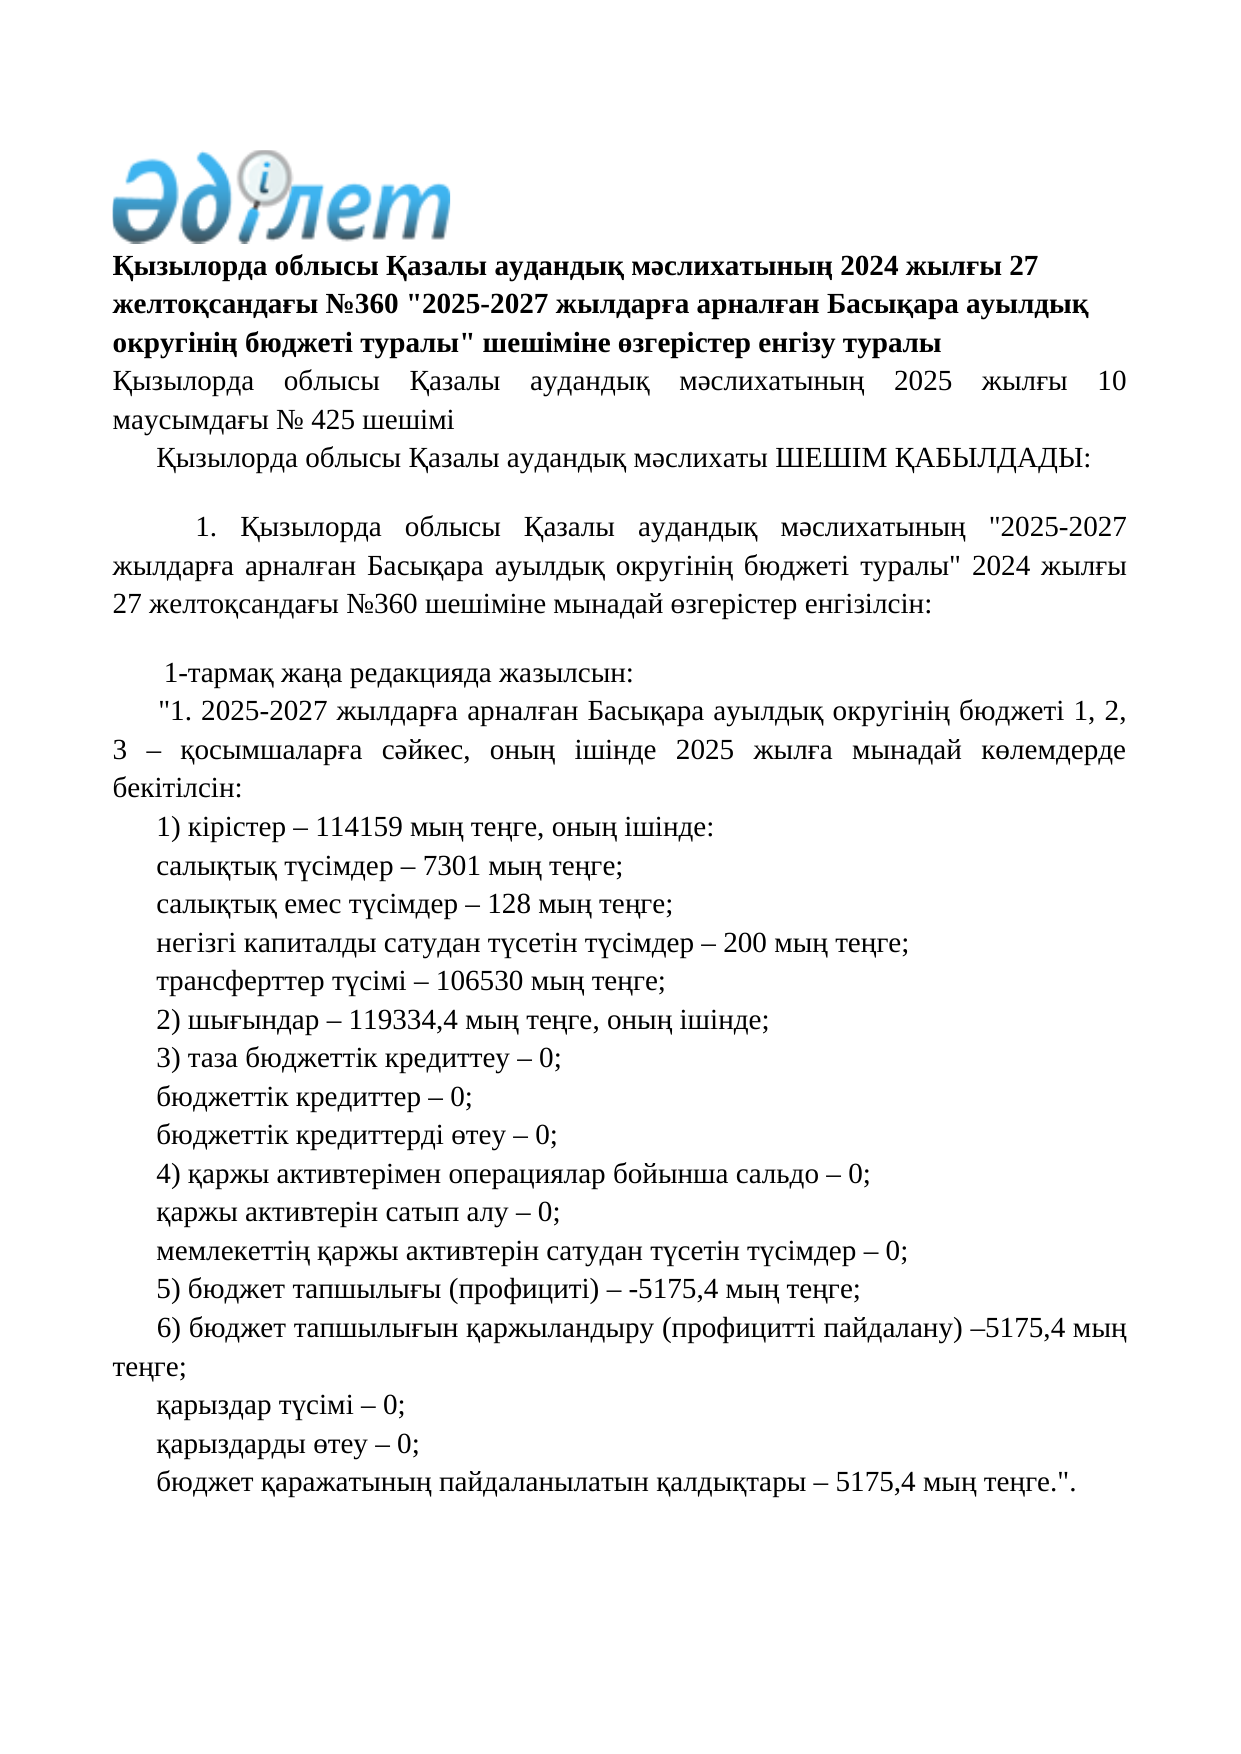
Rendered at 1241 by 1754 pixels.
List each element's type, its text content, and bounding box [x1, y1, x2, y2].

text 1) кірістер – 114159 мың теңге, оның ішінде: [112, 809, 1128, 843]
text 3) таза бюджеттік кредиттеу – 0; [112, 1040, 1128, 1074]
text қарыздар түсімі – 0; [112, 1387, 1128, 1421]
text бюджеттік кредиттер – 0; [112, 1079, 1128, 1112]
text Қызылорда облысы Қазалы аудандық мәслихатының 2025 жылғы 10 маусымдағы № 425 шешімі [112, 363, 1128, 435]
text бюджет қаражатының пайдаланылатын қалдықтары – 5175,4 мың теңге.". [112, 1464, 1128, 1498]
text 1-тармақ жаңа редакцияда жазылсын: [112, 655, 1128, 688]
text қаржы активтерін сатып алу – 0; [112, 1194, 1128, 1228]
text Қызылорда облысы Қазалы аудандық мәслихаты ШЕШІМ ҚАБЫЛДАДЫ: [112, 440, 1128, 474]
text бюджеттік кредиттерді өтеу – 0; [112, 1117, 1128, 1151]
text 6) бюджет тапшылығын қаржыландыру (профицитті пайдалану) –5175,4 мың теңге; [112, 1310, 1128, 1382]
text Қызылорда облысы Қазалы аудандық мәслихатының 2024 жылғы 27 желтоқсандағы №360 "2025-2027 жылдарға арналған Басықара ауылдық округінің бюджеті туралы" шешіміне өзгерістер енгізу туралы [112, 248, 1128, 358]
text "1. 2025-2027 жылдарға арналған Басықара ауылдық округінің бюджеті 1, 2, 3 – қосымшаларға сәйкес, оның ішінде 2025 жылға мынадай көлемдерде бекітілсін: [112, 693, 1128, 804]
text салықтық түсімдер – 7301 мың теңге; [112, 848, 1128, 881]
text негізгі капиталды сатудан түсетін түсімдер – 200 мың теңге; [112, 925, 1128, 958]
text қарыздарды өтеу – 0; [112, 1426, 1128, 1459]
text 2) шығындар – 119334,4 мың теңге, оның ішінде; [112, 1002, 1128, 1035]
text салықтық емес түсімдер – 128 мың теңге; [112, 886, 1128, 920]
text трансферттер түсімі – 106530 мың теңге; [112, 963, 1128, 997]
text 1. Қызылорда облысы Қазалы аудандық мәслихатының "2025-2027 жылдарға арналған Басықара ауылдық округінің бюджеті туралы" 2024 жылғы 27 желтоқсандағы №360 шешіміне мынадай өзгерістер енгізілсін: [112, 509, 1128, 620]
text 4) қаржы активтерімен операциялар бойынша сальдо – 0; [112, 1156, 1128, 1189]
text 5) бюджет тапшылығы (профициті) – -5175,4 мың теңге; [112, 1272, 1128, 1305]
picture [112, 150, 451, 244]
text мемлекеттің қаржы активтерін сатудан түсетін түсімдер – 0; [112, 1233, 1128, 1267]
